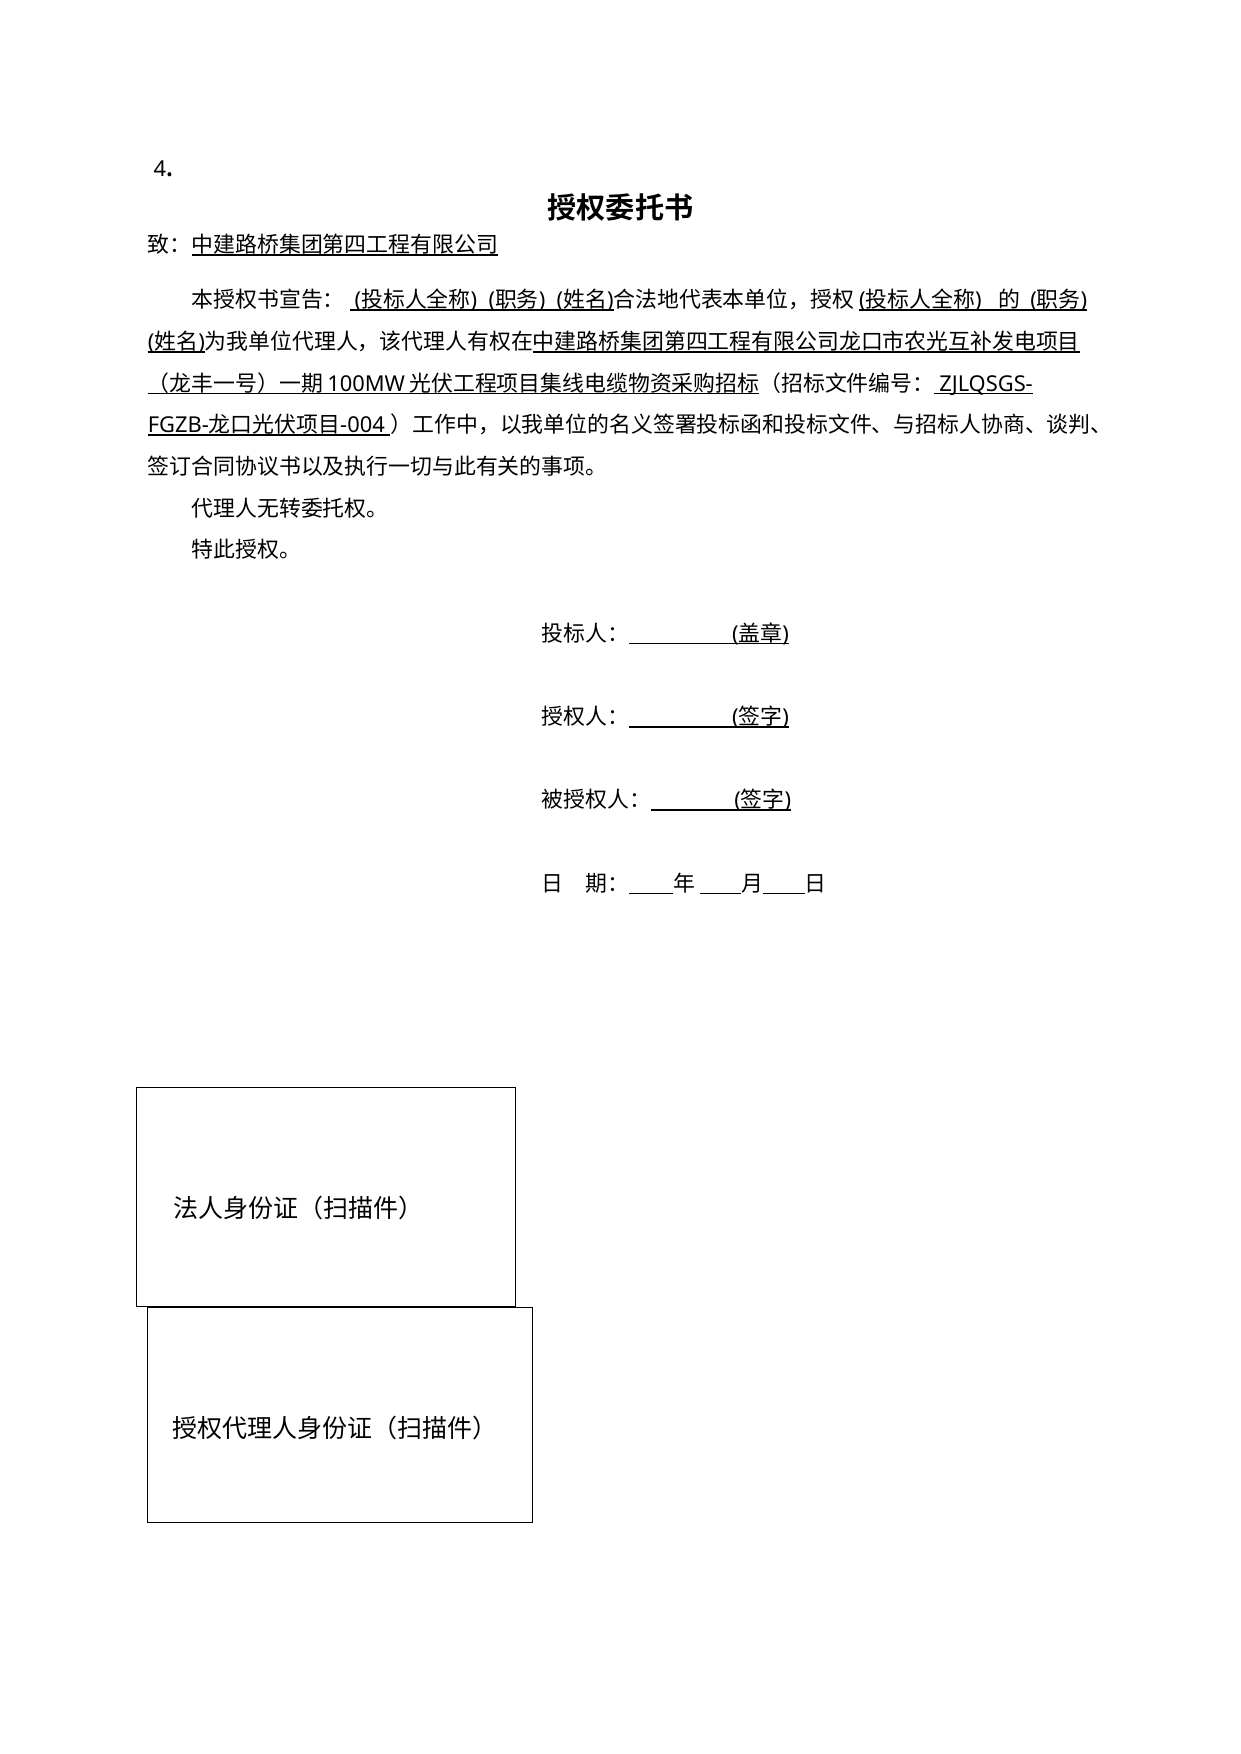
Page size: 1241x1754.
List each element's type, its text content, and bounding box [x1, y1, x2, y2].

table_header 法人身份证（扫描件） [137, 1088, 515, 1306]
text 4. [148, 143, 1092, 185]
text 投标人： (盖章) [148, 608, 1092, 649]
text 日 期： 年 月 日 [148, 858, 1092, 899]
table_header 授权代理人身份证（扫描件） [148, 1308, 532, 1522]
text 致：中建路桥集团第四工程有限公司 [148, 227, 1092, 258]
text 授权委托书 [148, 185, 1092, 227]
text 代理人无转委托权。 [148, 483, 1092, 524]
text 特此授权。 [148, 524, 1092, 566]
text 被授权人： (签字) [148, 774, 1092, 816]
text 授权人： (签字) [148, 691, 1092, 733]
text 本授权书宣告： (投标人全称) (职务) (姓名)合法地代表本单位，授权 (投标人全称) 的 (职务) (姓名)为我单位代理人，该代理人有权在中建路桥集团第四工程有限公司龙口市农光互补发电项目（龙丰一号）一期100MW光伏工程项目集线电缆物资采购招标（招标文件编号： ZJLQSGS-FGZB-龙口光伏项目-004 ）工作中，以我单位的名义签署投标函和投标文件、与招标人协商、谈判、签订合同协议书以及执行一切与此有关的事项。 [148, 274, 1092, 483]
